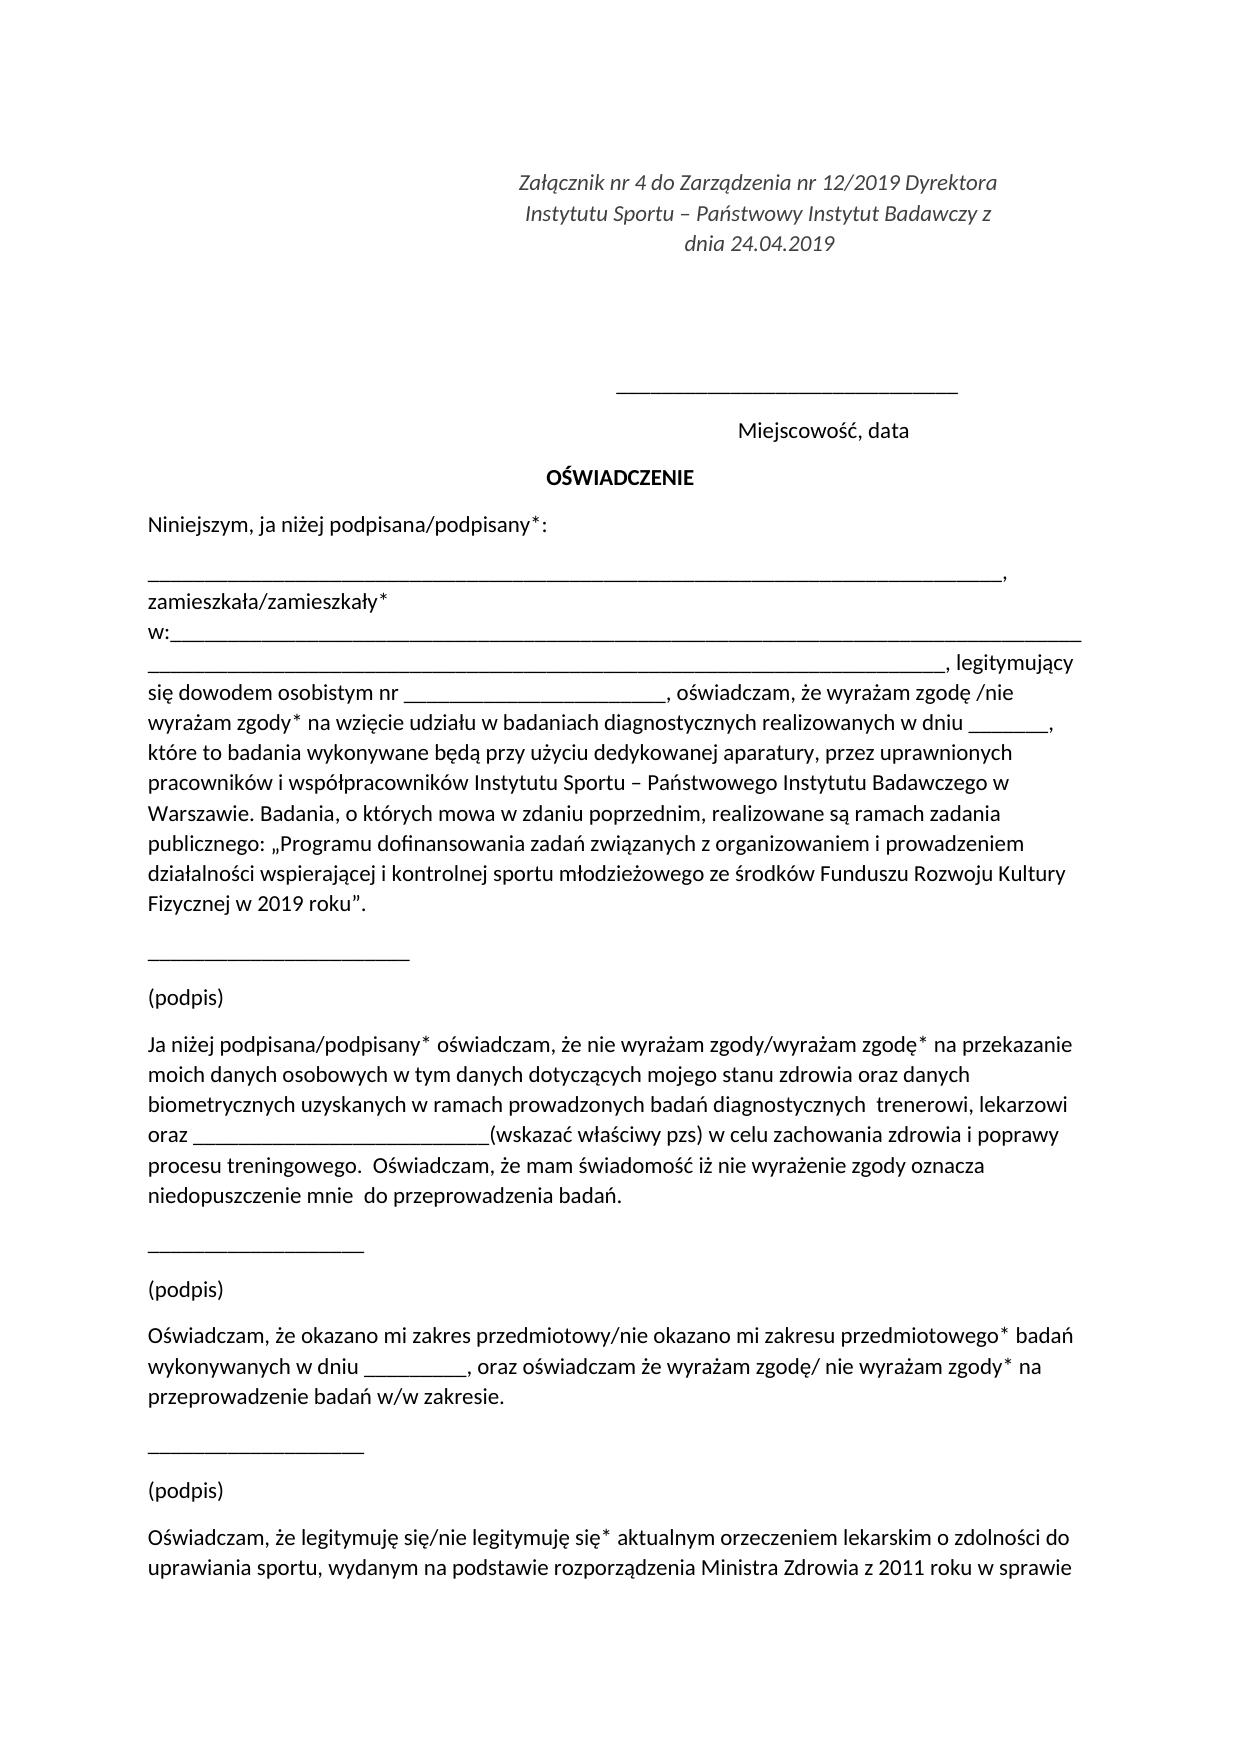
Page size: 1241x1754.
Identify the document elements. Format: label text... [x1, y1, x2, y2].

text OŚWIADCZENIE [148, 463, 1093, 491]
text (podpis) [148, 983, 1093, 1011]
text ___________________ [148, 1228, 1093, 1256]
text Miejscowość, data [664, 416, 1093, 444]
text Ja niżej podpisana/podpisany* oświadczam, że nie wyrażam zgody/wyrażam zgodę* na przekazanie moich danych osobowych w tym danych dotyczących mojego stanu zdrowia oraz danych biometrycznych uzyskanych w ramach prowadzonych badań diagnostycznych trenerowi, lekarzowi oraz __________________________(wskazać właściwy pzs) w celu zachowania zdrowia i poprawy procesu treningowego. Oświadczam, że mam świadomość iż nie wyrażenie zgody oznacza niedopuszczenie mnie do przeprowadzenia badań. [148, 1030, 1093, 1209]
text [148, 1523, 1093, 1581]
text (podpis) [148, 1275, 1093, 1303]
text ___________________________________________________________________________, zamieszkała/zamieszkały* w:______________________________________________________________________________________________________________________________________________________, legitymujący się dowodem osobistym nr _______________________, oświadczam, że wyrażam zgodę /nie wyrażam zgody* na wzięcie udziału w badaniach diagnostycznych realizowanych w dniu _______, które to badania wykonywane będą przy użyciu dedykowanej aparatury, przez uprawnionych pracowników i współpracowników Instytutu Sportu – Państwowego Instytutu Badawczego w Warszawie. Badania, o których mowa w zdaniu poprzednim, realizowane są ramach zadania publicznego: „Programu dofinansowania zadań związanych z organizowaniem i prowadzeniem działalności wspierającej i kontrolnej sportu młodzieżowego ze środków Funduszu Rozwoju Kultury Fizycznej w 2019 roku”. [148, 557, 1093, 917]
text ___________________ [148, 1429, 1093, 1457]
text (podpis) [148, 1476, 1093, 1504]
text ______________________________ [148, 369, 1093, 397]
text _______________________ [148, 936, 1093, 964]
text Niniejszym, ja niżej podpisana/podpisany*: [148, 510, 1093, 538]
text Oświadczam, że okazano mi zakres przedmiotowy/nie okazano mi zakresu przedmiotowego* badań wykonywanych w dniu _________, oraz oświadczam że wyrażam zgodę/ nie wyrażam zgody* na przeprowadzenie badań w/w zakresie. [148, 1322, 1093, 1410]
text Załącznik nr 4 do Zarządzenia nr 12/2019 Dyrektora Instytutu Sportu – Państwowy Instytut Badawczy z dnia 24.04.2019 [516, 168, 1003, 257]
